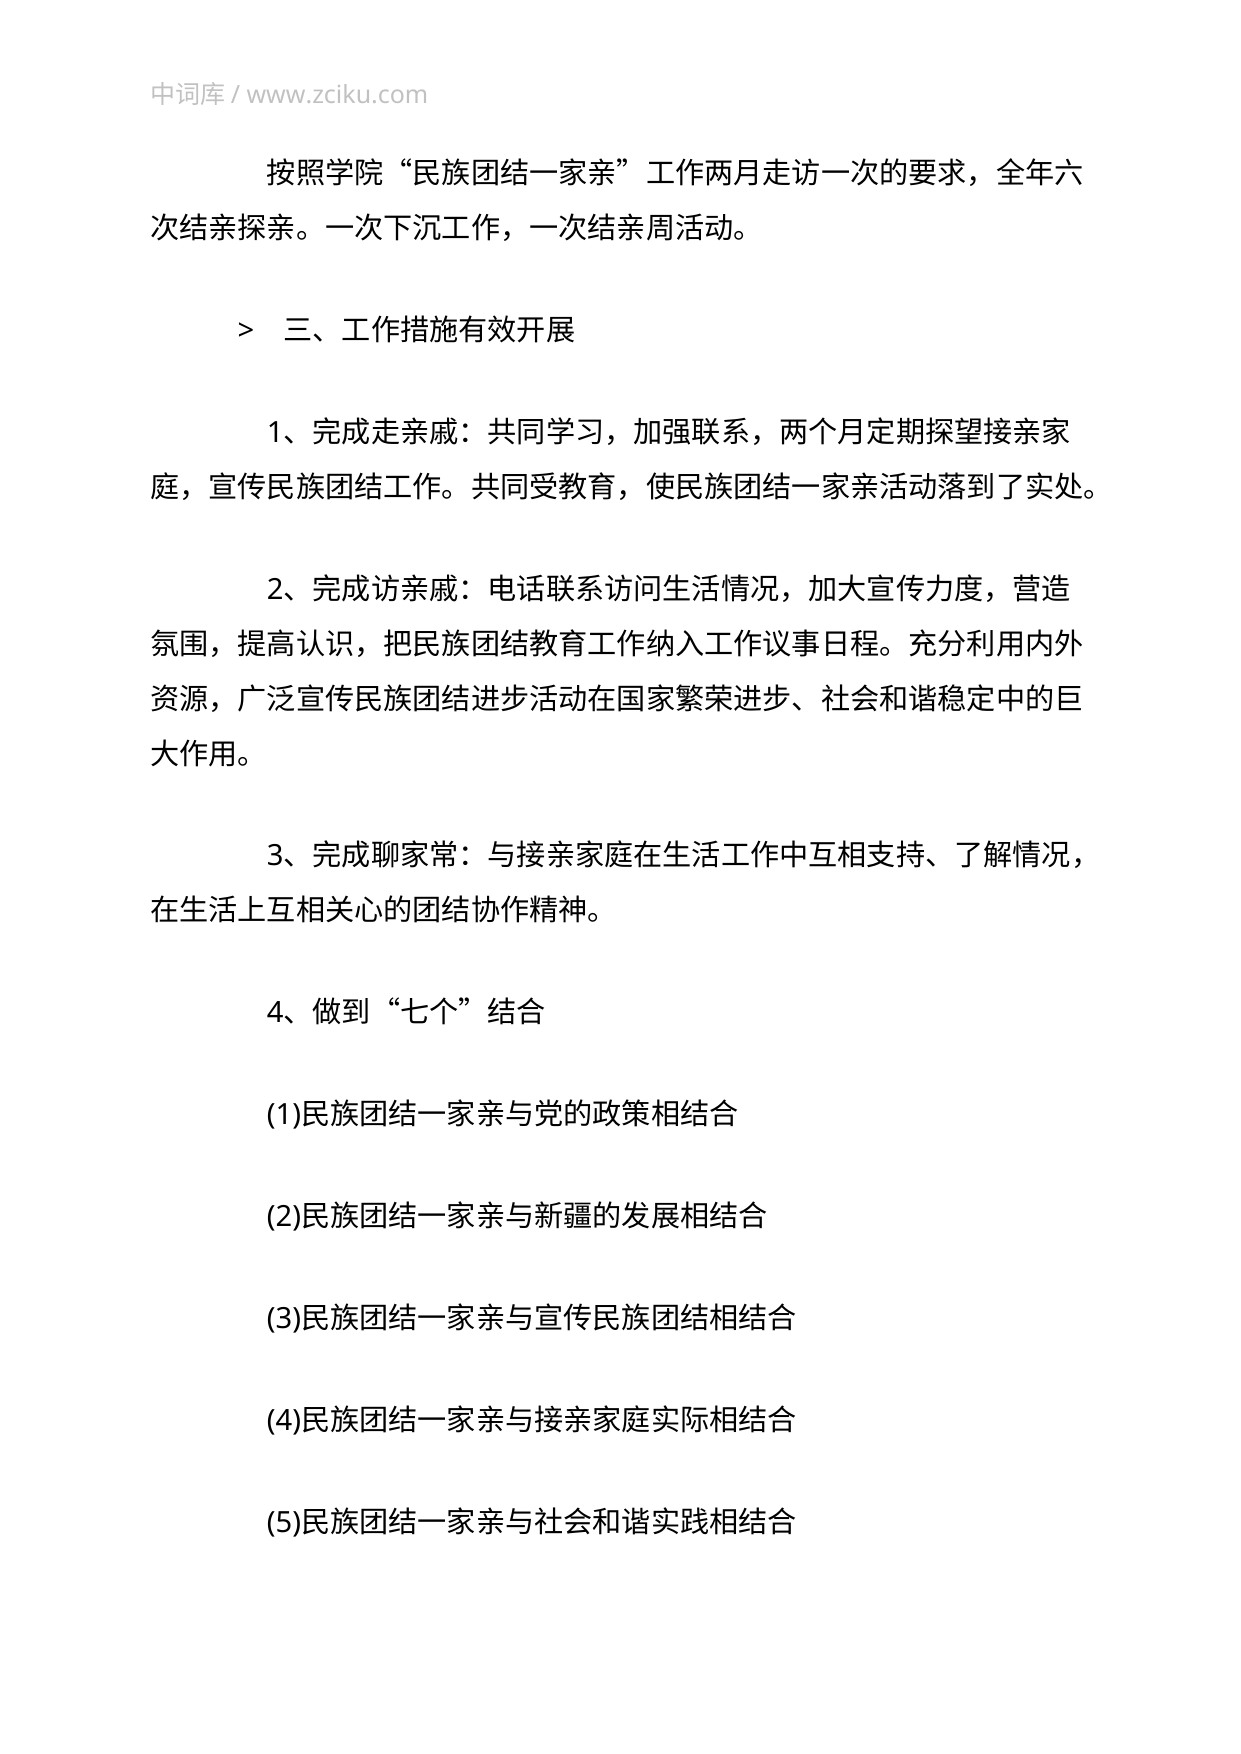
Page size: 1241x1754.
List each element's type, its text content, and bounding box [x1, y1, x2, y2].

text (3)民族团结一家亲与宣传民族团结相结合 [150, 1295, 1090, 1337]
text (1)民族团结一家亲与党的政策相结合 [150, 1091, 1090, 1133]
text (2)民族团结一家亲与新疆的发展相结合 [150, 1193, 1090, 1235]
text > 三、工作措施有效开展 [150, 307, 1090, 349]
text 1、完成走亲戚：共同学习，加强联系，两个月定期探望接亲家庭，宣传民族团结工作。共同受教育，使民族团结一家亲活动落到了实处。 [150, 409, 1090, 506]
text 3、完成聊家常：与接亲家庭在生活工作中互相支持、了解情况，在生活上互相关心的团结协作精神。 [150, 832, 1090, 929]
text (5)民族团结一家亲与社会和谐实践相结合 [150, 1499, 1090, 1541]
text 2、完成访亲戚：电话联系访问生活情况，加大宣传力度，营造氛围，提高认识，把民族团结教育工作纳入工作议事日程。充分利用内外资源，广泛宣传民族团结进步活动在国家繁荣进步、社会和谐稳定中的巨大作用。 [150, 565, 1090, 772]
text 按照学院“民族团结一家亲”工作两月走访一次的要求，全年六次结亲探亲。一次下沉工作，一次结亲周活动。 [150, 150, 1090, 247]
text 4、做到“七个”结合 [150, 989, 1090, 1031]
text (4)民族团结一家亲与接亲家庭实际相结合 [150, 1397, 1090, 1439]
